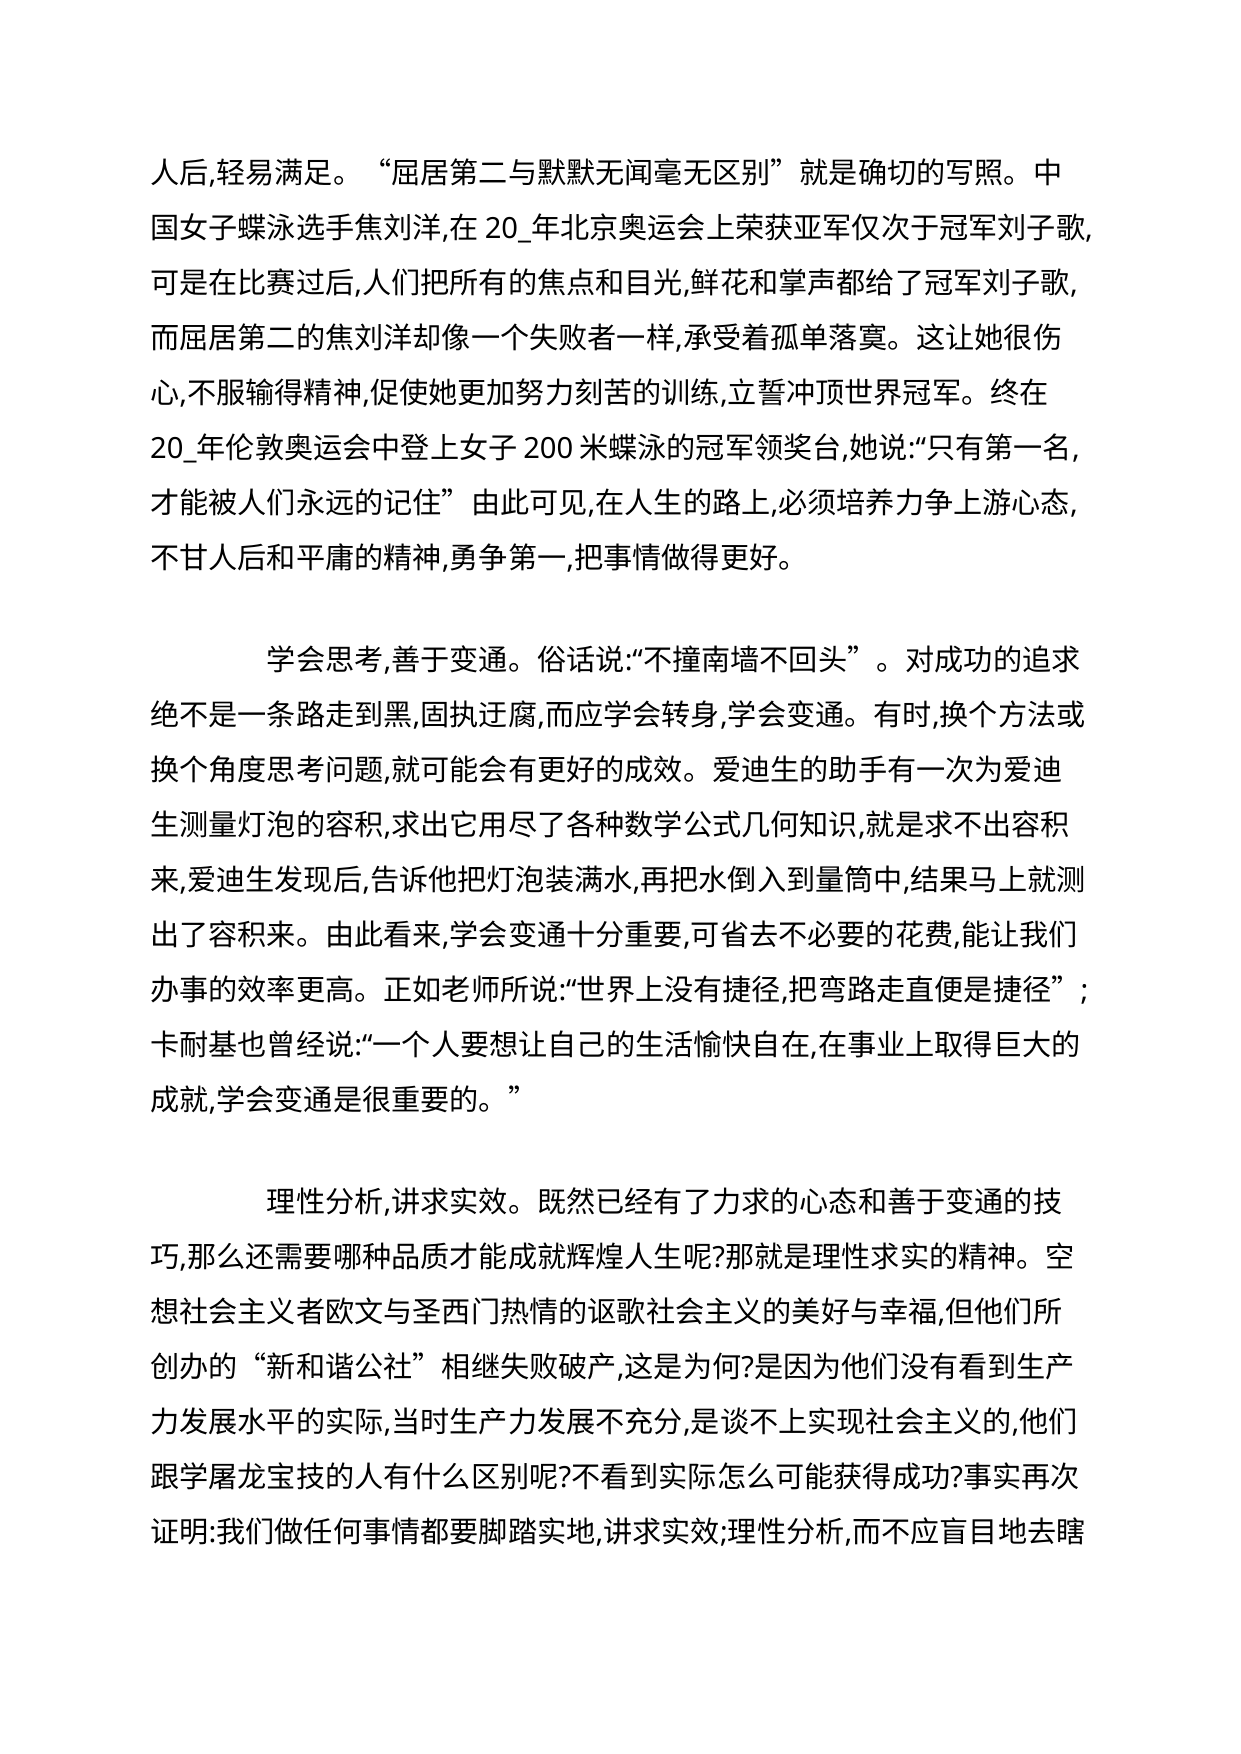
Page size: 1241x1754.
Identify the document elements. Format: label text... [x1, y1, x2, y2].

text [150, 1179, 1090, 1551]
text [150, 150, 1090, 577]
text 学会思考,善于变通。俗话说:“不撞南墙不回头”。对成功的追求绝不是一条路走到黑,固执迂腐,而应学会转身,学会变通。有时,换个方法或换个角度思考问题,就可能会有更好的成效。爱迪生的助手有一次为爱迪生测量灯泡的容积,求出它用尽了各种数学公式几何知识,就是求不出容积来,爱迪生发现后,告诉他把灯泡装满水,再把水倒入到量筒中,结果马上就测出了容积来。由此看来,学会变通十分重要,可省去不必要的花费,能让我们办事的效率更高。正如老师所说:“世界上没有捷径,把弯路走直便是捷径”;卡耐基也曾经说:“一个人要想让自己的生活愉快自在,在事业上取得巨大的成就,学会变通是很重要的。” [150, 637, 1090, 1119]
